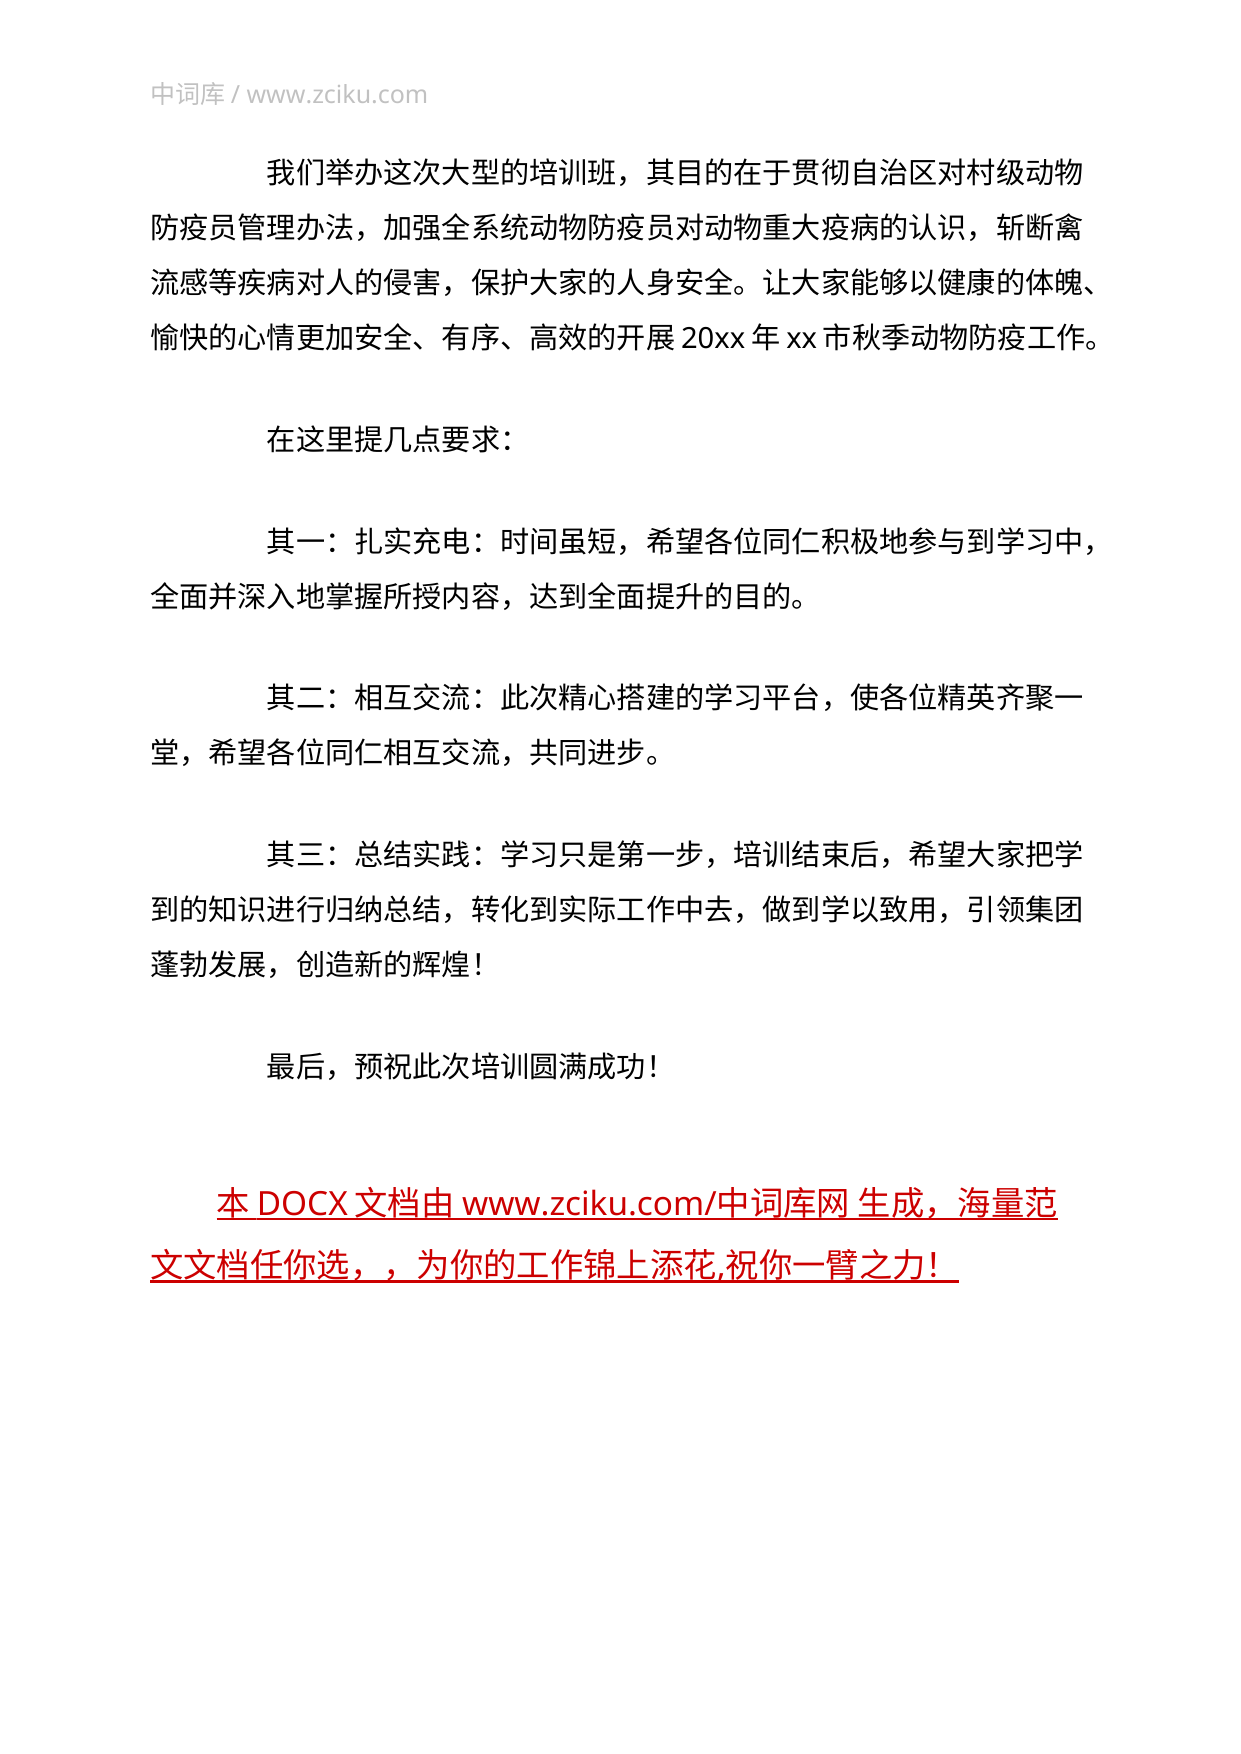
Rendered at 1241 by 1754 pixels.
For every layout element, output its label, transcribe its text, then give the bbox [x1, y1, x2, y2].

text 其三：总结实践：学习只是第一步，培训结束后，希望大家把学到的知识进行归纳总结，转化到实际工作中去，做到学以致用，引领集团蓬勃发展，创造新的辉煌！ [150, 832, 1090, 984]
text 其一：扎实充电：时间虽短，希望各位同仁积极地参与到学习中，全面并深入地掌握所授内容，达到全面提升的目的。 [150, 518, 1090, 616]
text 本DOCX文档由 www.zciku.com/中词库网 生成，海量范文文档任你选，，为你的工作锦上添花,祝你一臂之力！ [150, 1176, 1090, 1288]
text 最后，预祝此次培训圆满成功！ [150, 1043, 1090, 1086]
text 在这里提几点要求： [150, 417, 1090, 459]
text 其二：相互交流：此次精心搭建的学习平台，使各位精英齐聚一堂，希望各位同仁相互交流，共同进步。 [150, 675, 1090, 772]
text 我们举办这次大型的培训班，其目的在于贯彻自治区对村级动物防疫员管理办法，加强全系统动物防疫员对动物重大疫病的认识，斩断禽流感等疾病对人的侵害，保护大家的人身安全。让大家能够以健康的体魄、愉快的心情更加安全、有序、高效的开展20xx年xx市秋季动物防疫工作。 [150, 150, 1090, 357]
